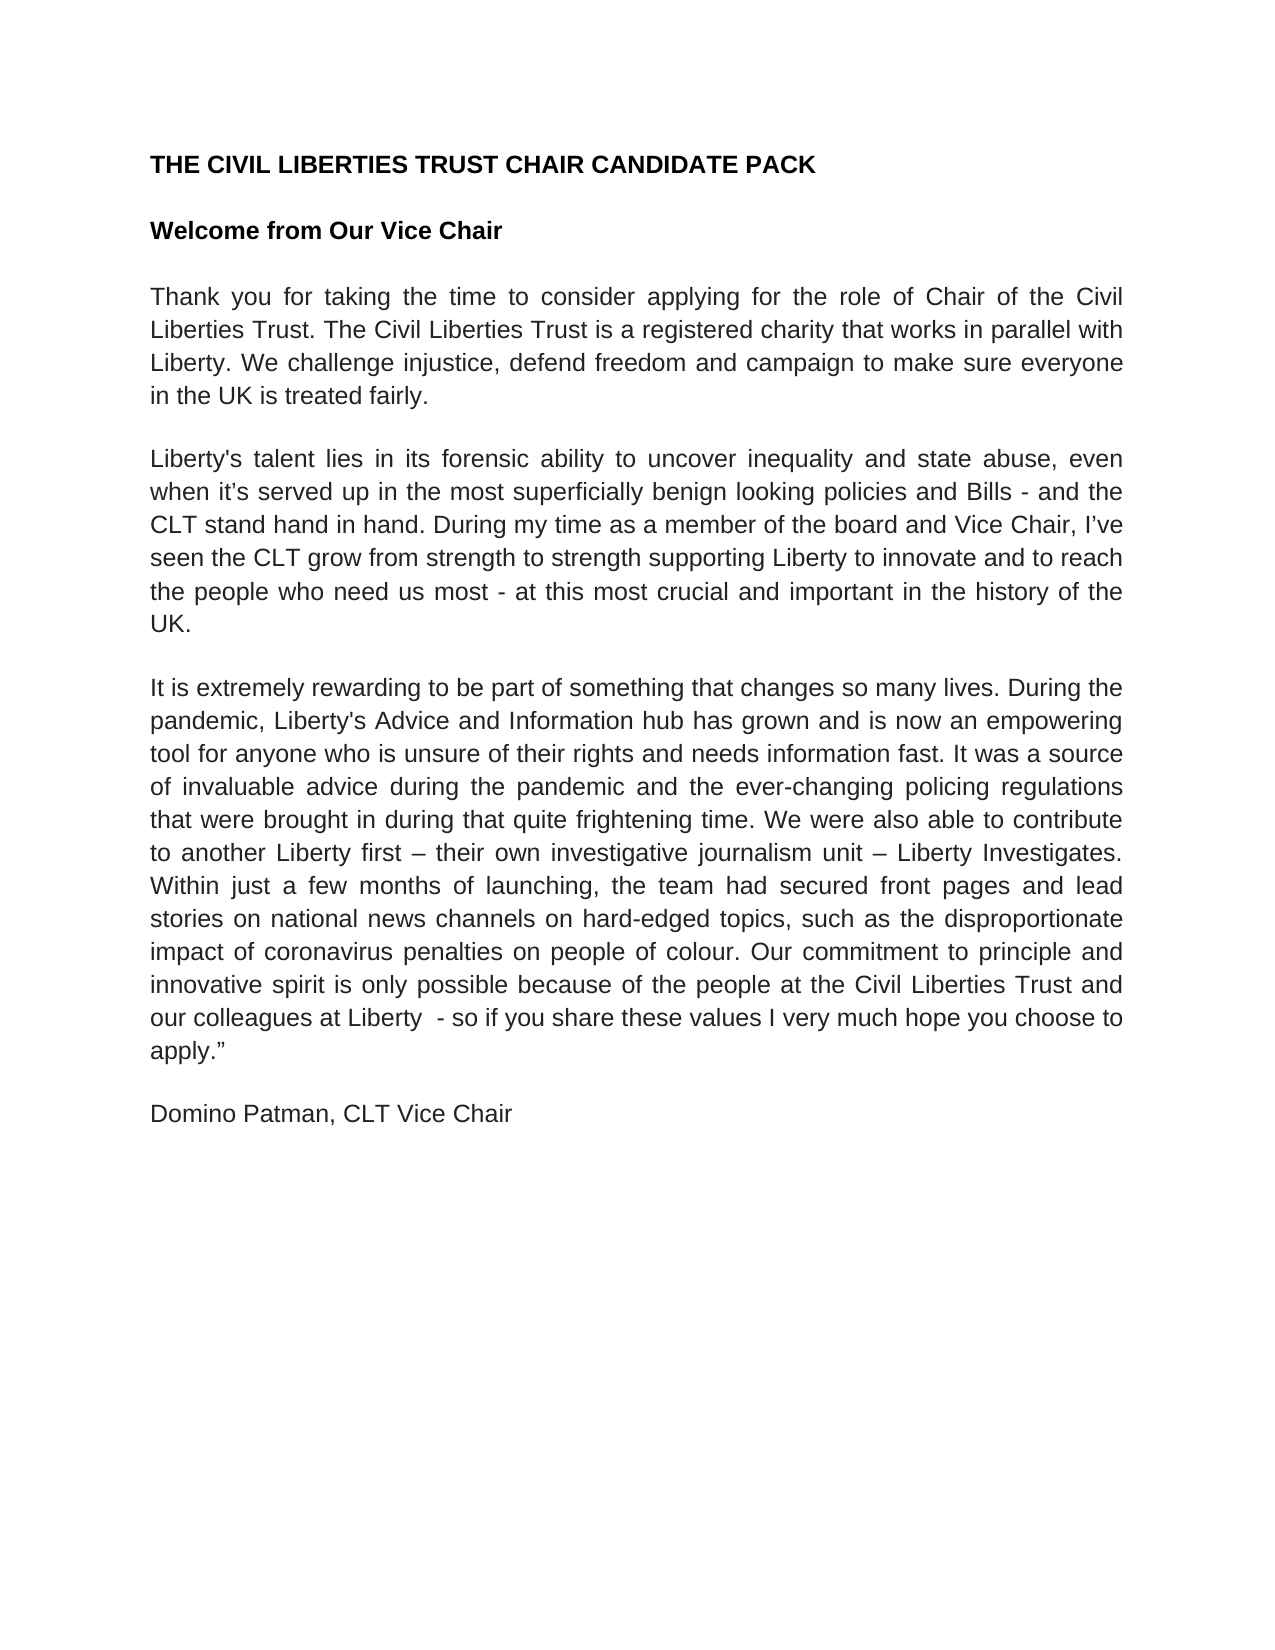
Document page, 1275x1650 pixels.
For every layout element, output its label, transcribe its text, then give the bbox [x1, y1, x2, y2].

text Thank you for taking the time to consider applying for the role of Chair of the Civil Liberties Trust. The Civil Liberties Trust is a registered charity that works in parallel with Liberty. We challenge injustice, defend freedom and campaign to make sure everyone in the UK is treated fairly. [150, 282, 1125, 410]
text THE CIVIL LIBERTIES TRUST CHAIR CANDIDATE PACK [150, 150, 1125, 179]
text Welcome from Our Vice Chair [150, 216, 1125, 245]
text Liberty's talent lies in its forensic ability to uncover inequality and state abuse, even when it’s served up in the most superficially benign looking policies and Bills - and the CLT stand hand in hand. During my time as a member of the board and Vice Chair, I’ve seen the CLT grow from strength to strength supporting Liberty to innovate and to reach the people who need us most - at this most crucial and important in the history of the UK. [150, 444, 1125, 638]
text It is extremely rewarding to be part of something that changes so many lives. During the pandemic, Liberty's Advice and Information hub has grown and is now an empowering tool for anyone who is unsure of their rights and needs information fast. It was a source of invaluable advice during the pandemic and the ever-changing policing regulations that were brought in during that quite frightening time. We were also able to contribute to another Liberty first – their own investigative journalism unit – Liberty Investigates. Within just a few months of launching, the team had secured front pages and lead stories on national news channels on hard-edged topics, such as the disproportionate impact of coronavirus penalties on people of colour. Our commitment to principle and innovative spirit is only possible because of the people at the Civil Liberties Trust and our colleagues at Liberty - so if you share these values I very much hope you choose to apply.” [150, 673, 1125, 1065]
text Domino Patman, CLT Vice Chair [150, 1099, 1125, 1128]
